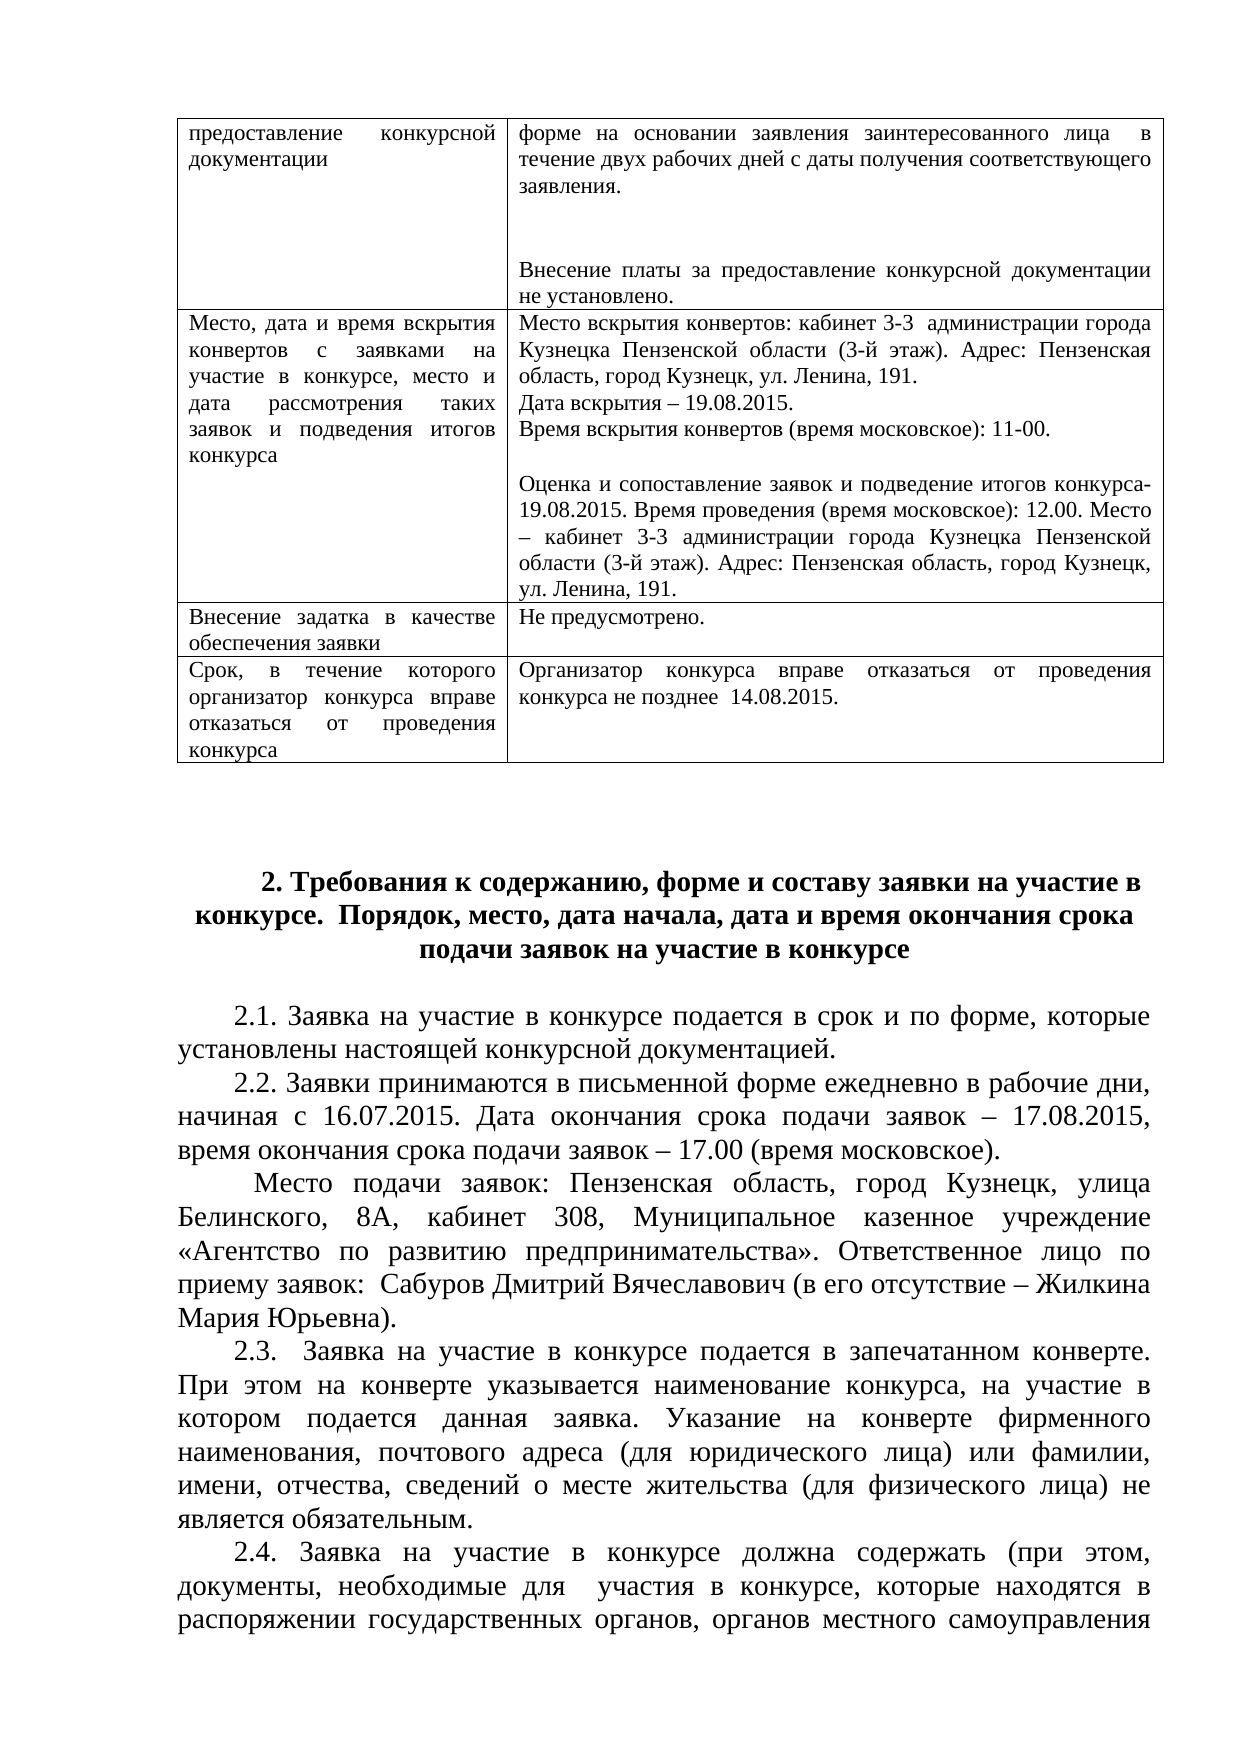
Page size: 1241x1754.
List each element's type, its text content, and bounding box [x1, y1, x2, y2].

table_cell Не предусмотрено. [508, 603, 1163, 656]
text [177, 1534, 1152, 1635]
text 2.2. Заявки принимаются в письменной форме ежедневно в рабочие дни, начиная с 16.07.2015. Дата окончания срока подачи заявок – 17.08.2015, время окончания срока подачи заявок – 17.00 (время московское). [177, 1065, 1152, 1166]
table_cell Срок, в течение которого организатор конкурса вправе отказаться от проведения конкурса [178, 657, 507, 762]
text Место подачи заявок: Пензенская область, город Кузнецк, улица Белинского, 8А, кабинет 308, Муниципальное казенное учреждение «Агентство по развитию предпринимательства». Ответственное лицо по приему заявок: Сабуров Дмитрий Вячеславович (в его отсутствие – Жилкина Мария Юрьевна). [177, 1166, 1152, 1333]
table_cell Организатор конкурса вправе отказаться от проведения конкурса не позднее 14.08.2015. [508, 657, 1163, 762]
text 2. Требования к содержанию, форме и составу заявки на участие в конкурсе. Порядок, место, дата начала, дата и время окончания срока подачи заявок на участие в конкурсе [177, 864, 1152, 964]
text 2.3. Заявка на участие в конкурсе подается в запечатанном конверте. При этом на конверте указывается наименование конкурса, на участие в котором подается данная заявка. Указание на конверте фирменного наименования, почтового адреса (для юридического лица) или фамилии, имени, отчества, сведений о месте жительства (для физического лица) не является обязательным. [177, 1333, 1152, 1534]
table_cell Место, дата и время вскрытия конвертов с заявками на участие в конкурсе, место и дата рассмотрения таких заявок и подведения итогов конкурса [178, 310, 507, 602]
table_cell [508, 119, 1163, 308]
text 2.1. Заявка на участие в конкурсе подается в срок и по форме, которые установлены настоящей конкурсной документацией. [177, 998, 1152, 1065]
table_cell Место вскрытия конвертов: кабинет 3-3 администрации города Кузнецка Пензенской области (3-й этаж). Адрес: Пензенская область, город Кузнецк, ул. Ленина, 191. Дата вскрытия – 19.08.2015. Время вскрытия конвертов (время московское): 11-00. Оценка и сопоставление заявок и подведение итогов конкурса- 19.08.2015. Время проведения (время московское): 12.00. Место – кабинет 3-3 администрации города Кузнецка Пензенской области (3-й этаж). Адрес: Пензенская область, город Кузнецк, ул. Ленина, 191. [508, 310, 1163, 602]
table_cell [178, 119, 507, 308]
table_cell Внесение задатка в качестве обеспечения заявки [178, 603, 507, 656]
